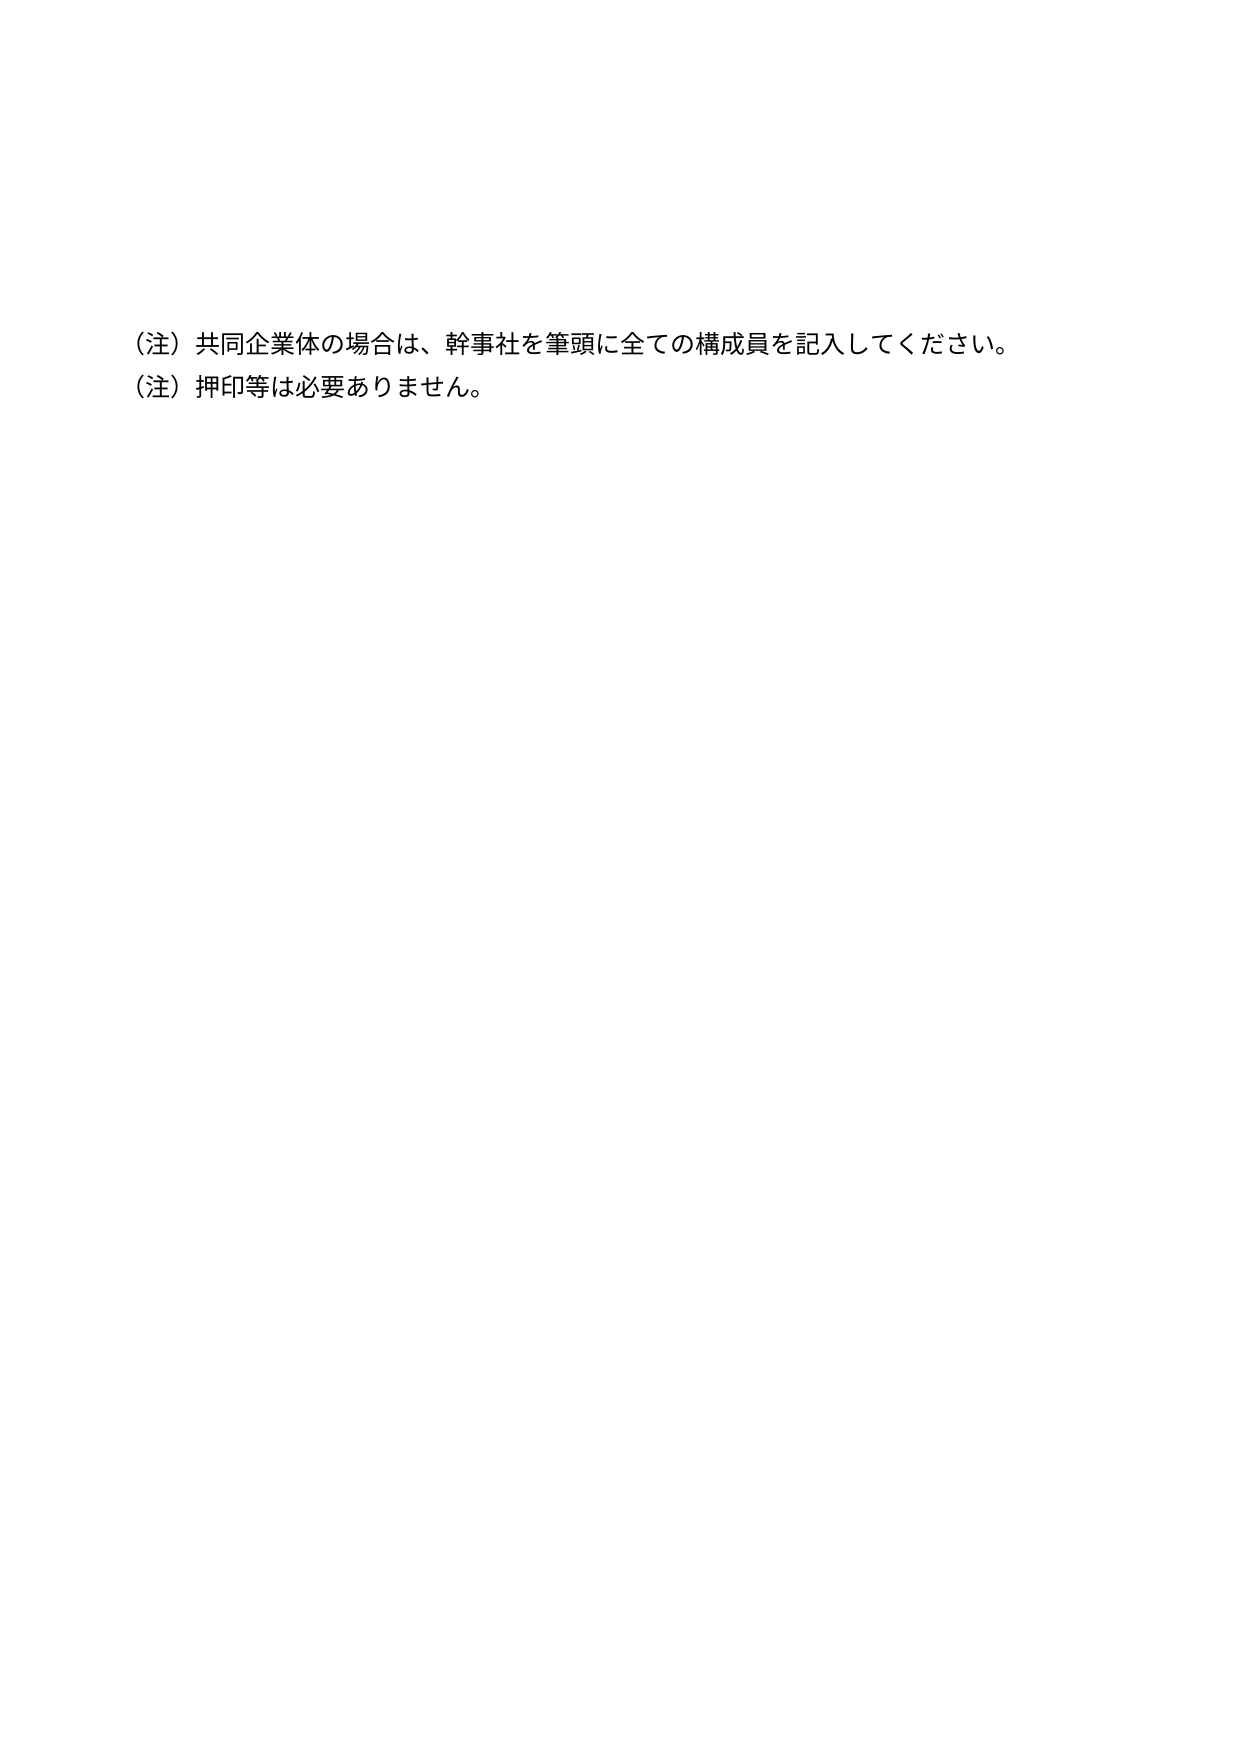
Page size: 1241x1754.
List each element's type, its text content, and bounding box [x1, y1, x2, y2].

text （注）共同企業体の場合は、幹事社を筆頭に全ての構成員を記入してください。 [120, 321, 1120, 364]
text （注）押印等は必要ありません。 [120, 364, 1120, 408]
